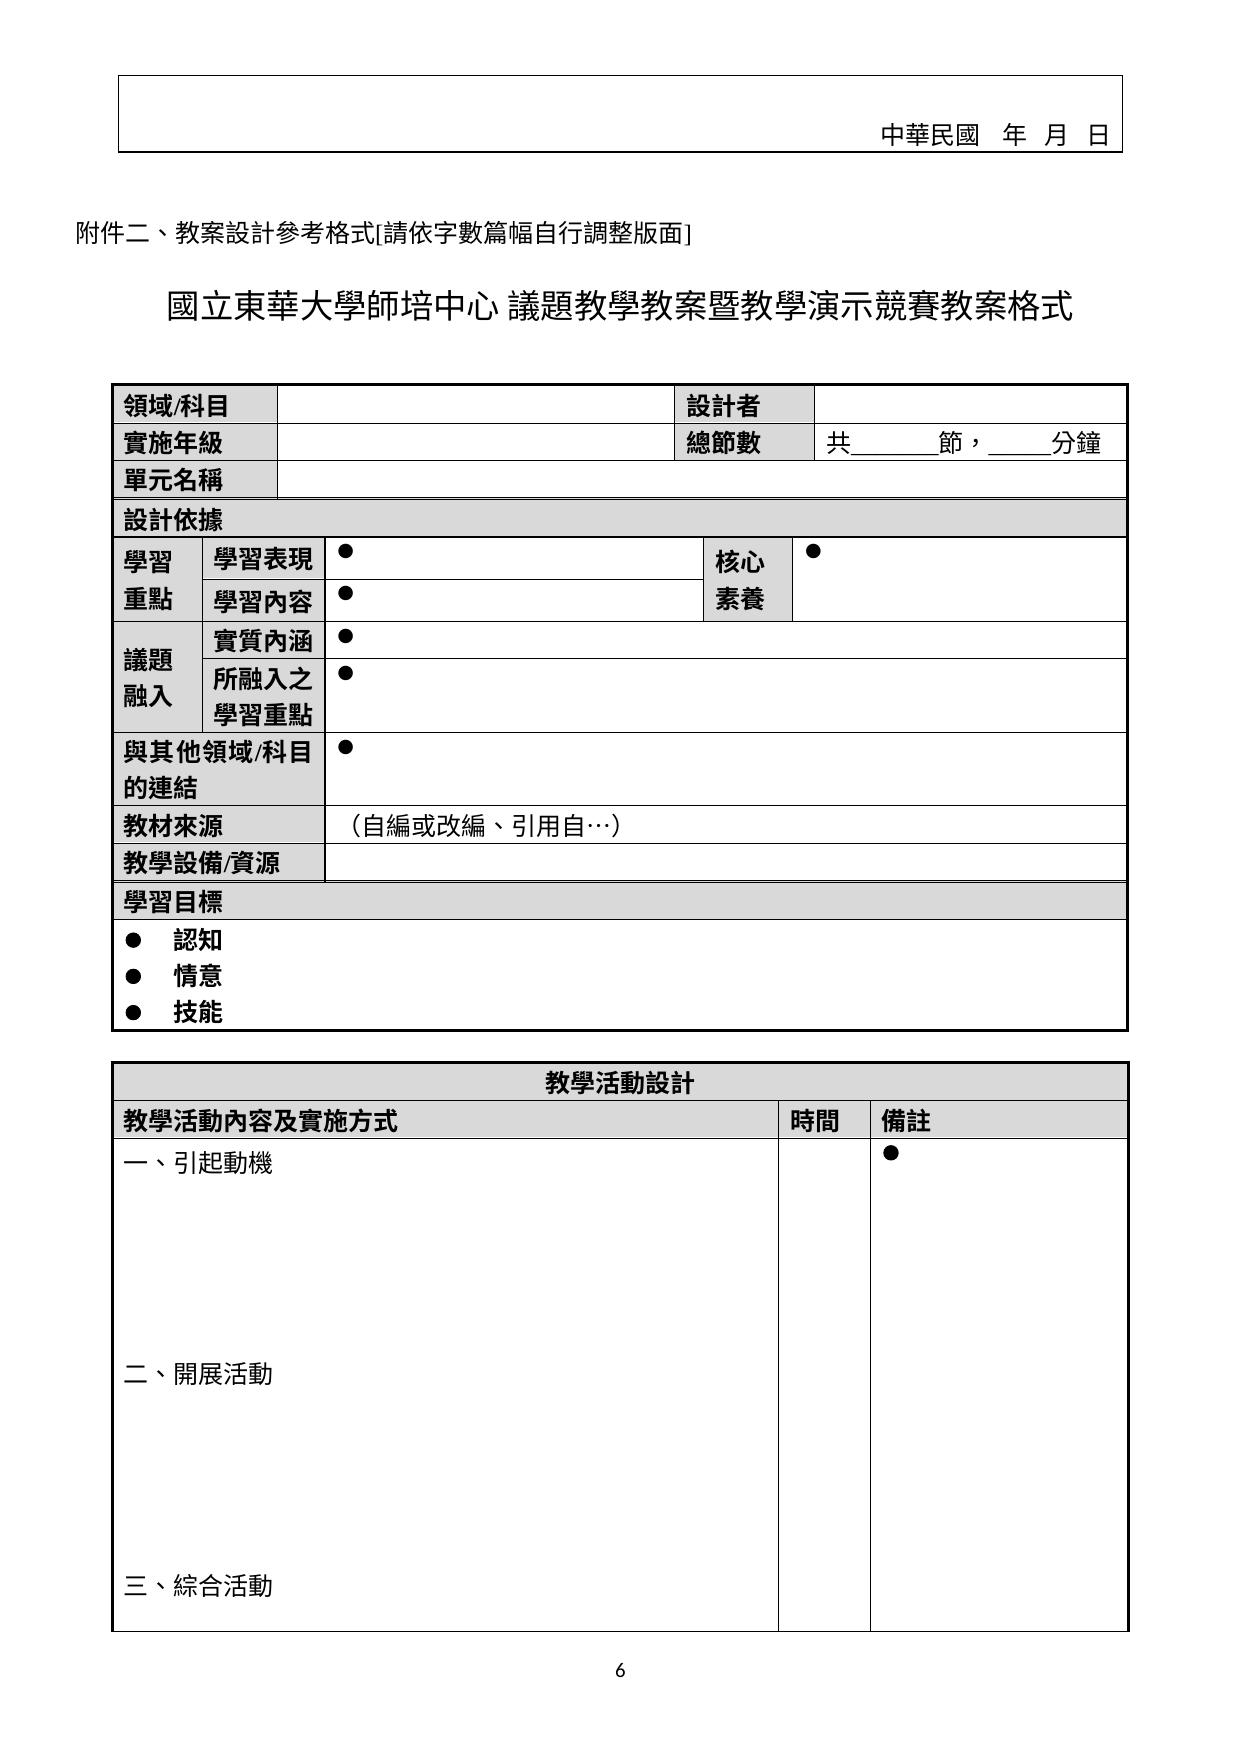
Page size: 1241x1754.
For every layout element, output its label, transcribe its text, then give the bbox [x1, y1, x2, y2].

table_cell [326, 622, 1126, 658]
table_cell 一、引起動機 二、開展活動 三、綜合活動 [114, 1139, 778, 1631]
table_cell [119, 76, 1122, 151]
table_cell [326, 659, 1126, 732]
table_cell [278, 424, 674, 460]
table_cell （自編或改編、引用自…） [326, 806, 1126, 842]
table_cell 設計依據 [114, 500, 1126, 536]
table_cell 所融入之學習重點 [203, 659, 324, 732]
table_cell [326, 538, 703, 578]
table_cell 時間 [779, 1101, 870, 1137]
table_header 教學活動設計 [114, 1064, 1127, 1100]
table_cell 實質內涵 [203, 622, 324, 658]
table_cell [326, 733, 1126, 805]
table_cell 教學活動內容及實施方式 [114, 1101, 778, 1137]
table_cell [793, 538, 1126, 621]
text 附件二、教案設計參考格式[請依字數篇幅自行調整版面] [75, 213, 1165, 249]
table_header 設計者 [675, 386, 814, 422]
table_cell 學習表現 [203, 538, 324, 578]
text 國立東華大學師培中心 議題教學教案暨教學演示競賽教案格式 [75, 280, 1165, 328]
table_cell 備註 [871, 1101, 1127, 1137]
table_cell 學習內容 [203, 580, 324, 621]
table_cell 共_______節，_____分鐘 [815, 424, 1126, 460]
table_cell 議題 融入 [114, 622, 202, 732]
table_cell 實施年級 [114, 424, 277, 460]
table_cell 總節數 [675, 424, 814, 460]
table_cell 與其他領域/科目的連結 [114, 733, 324, 805]
table_cell 教材來源 [114, 806, 324, 842]
table_cell 學習 重點 [114, 538, 202, 621]
table_cell 學習目標 [114, 883, 1126, 919]
table_cell 單元名稱 [114, 461, 277, 497]
table_header [815, 386, 1126, 422]
table_header 領域/科目 [114, 386, 277, 422]
table_cell 教學設備/資源 [114, 844, 324, 880]
table_header [278, 386, 674, 422]
table_cell [779, 1139, 870, 1631]
table_cell 核心 素養 [704, 538, 792, 621]
table_cell [326, 844, 1126, 880]
table_cell [326, 580, 703, 621]
table_cell 認知 情意 技能 [114, 920, 1126, 1029]
table_cell [871, 1139, 1127, 1631]
table_cell [278, 461, 1126, 497]
